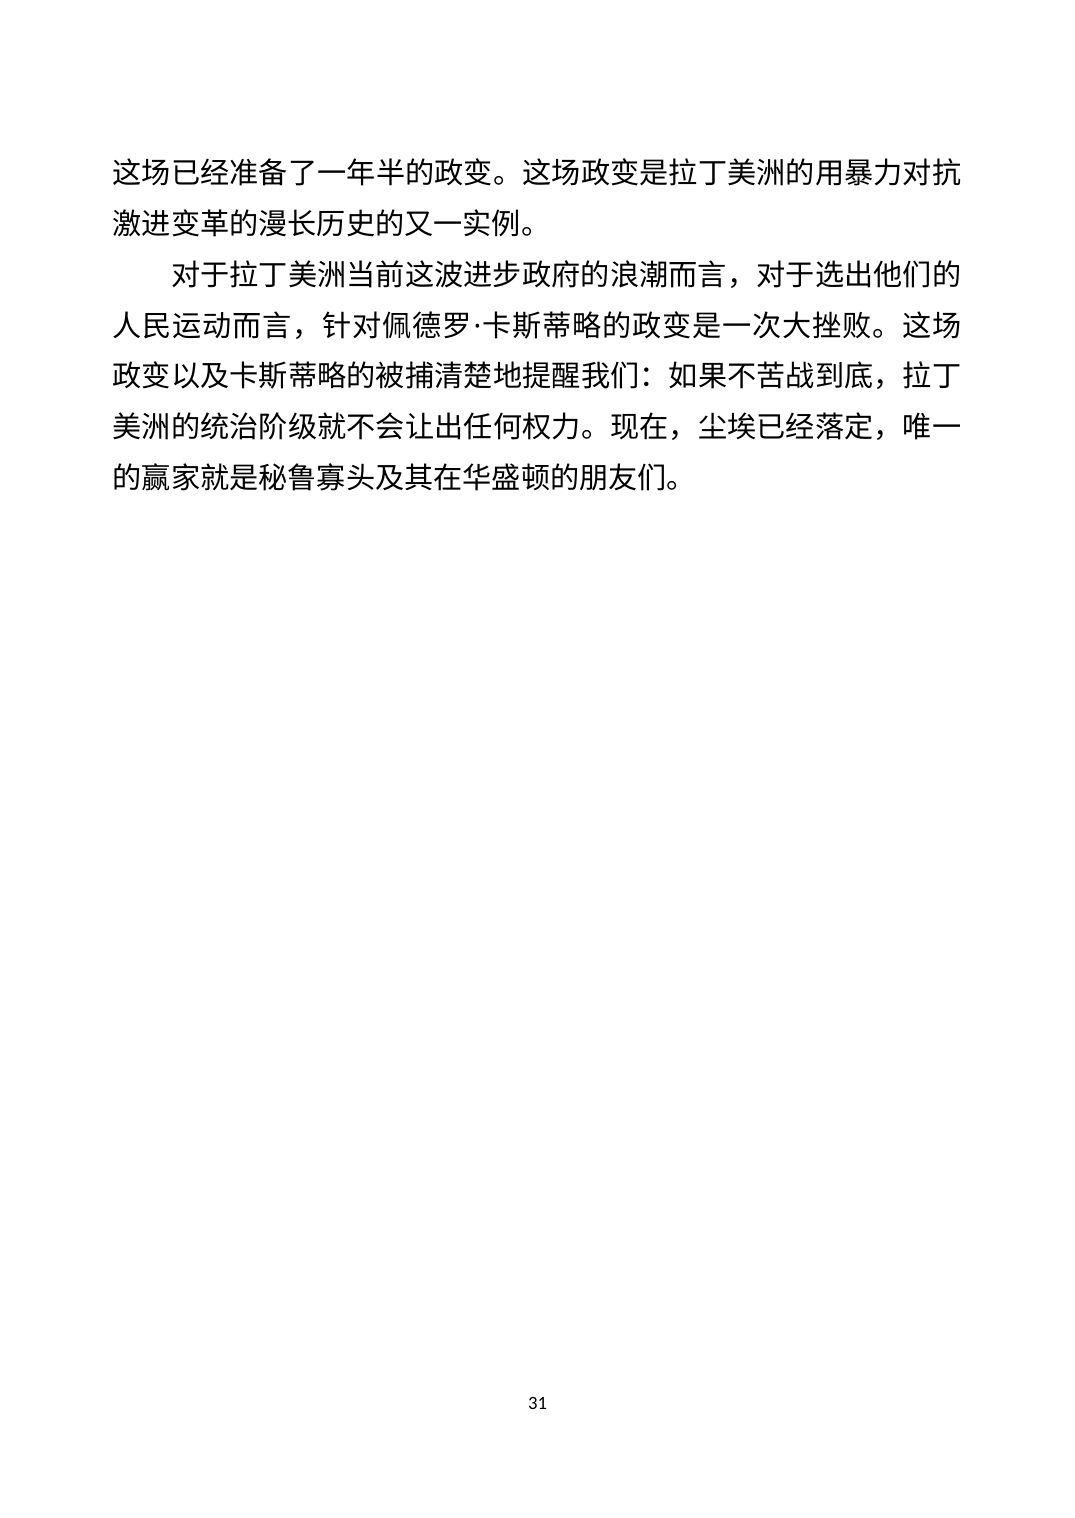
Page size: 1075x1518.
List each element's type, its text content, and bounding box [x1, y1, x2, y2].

text 对于拉丁美洲当前这波进步政府的浪潮而言，对于选出他们的人民运动而言，针对佩德罗·卡斯蒂略的政变是一次大挫败。这场政变以及卡斯蒂略的被捕清楚地提醒我们：如果不苦战到底，拉丁美洲的统治阶级就不会让出任何权力。现在，尘埃已经落定，唯一的赢家就是秘鲁寡头及其在华盛顿的朋友们。 [112, 251, 962, 497]
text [112, 150, 962, 243]
